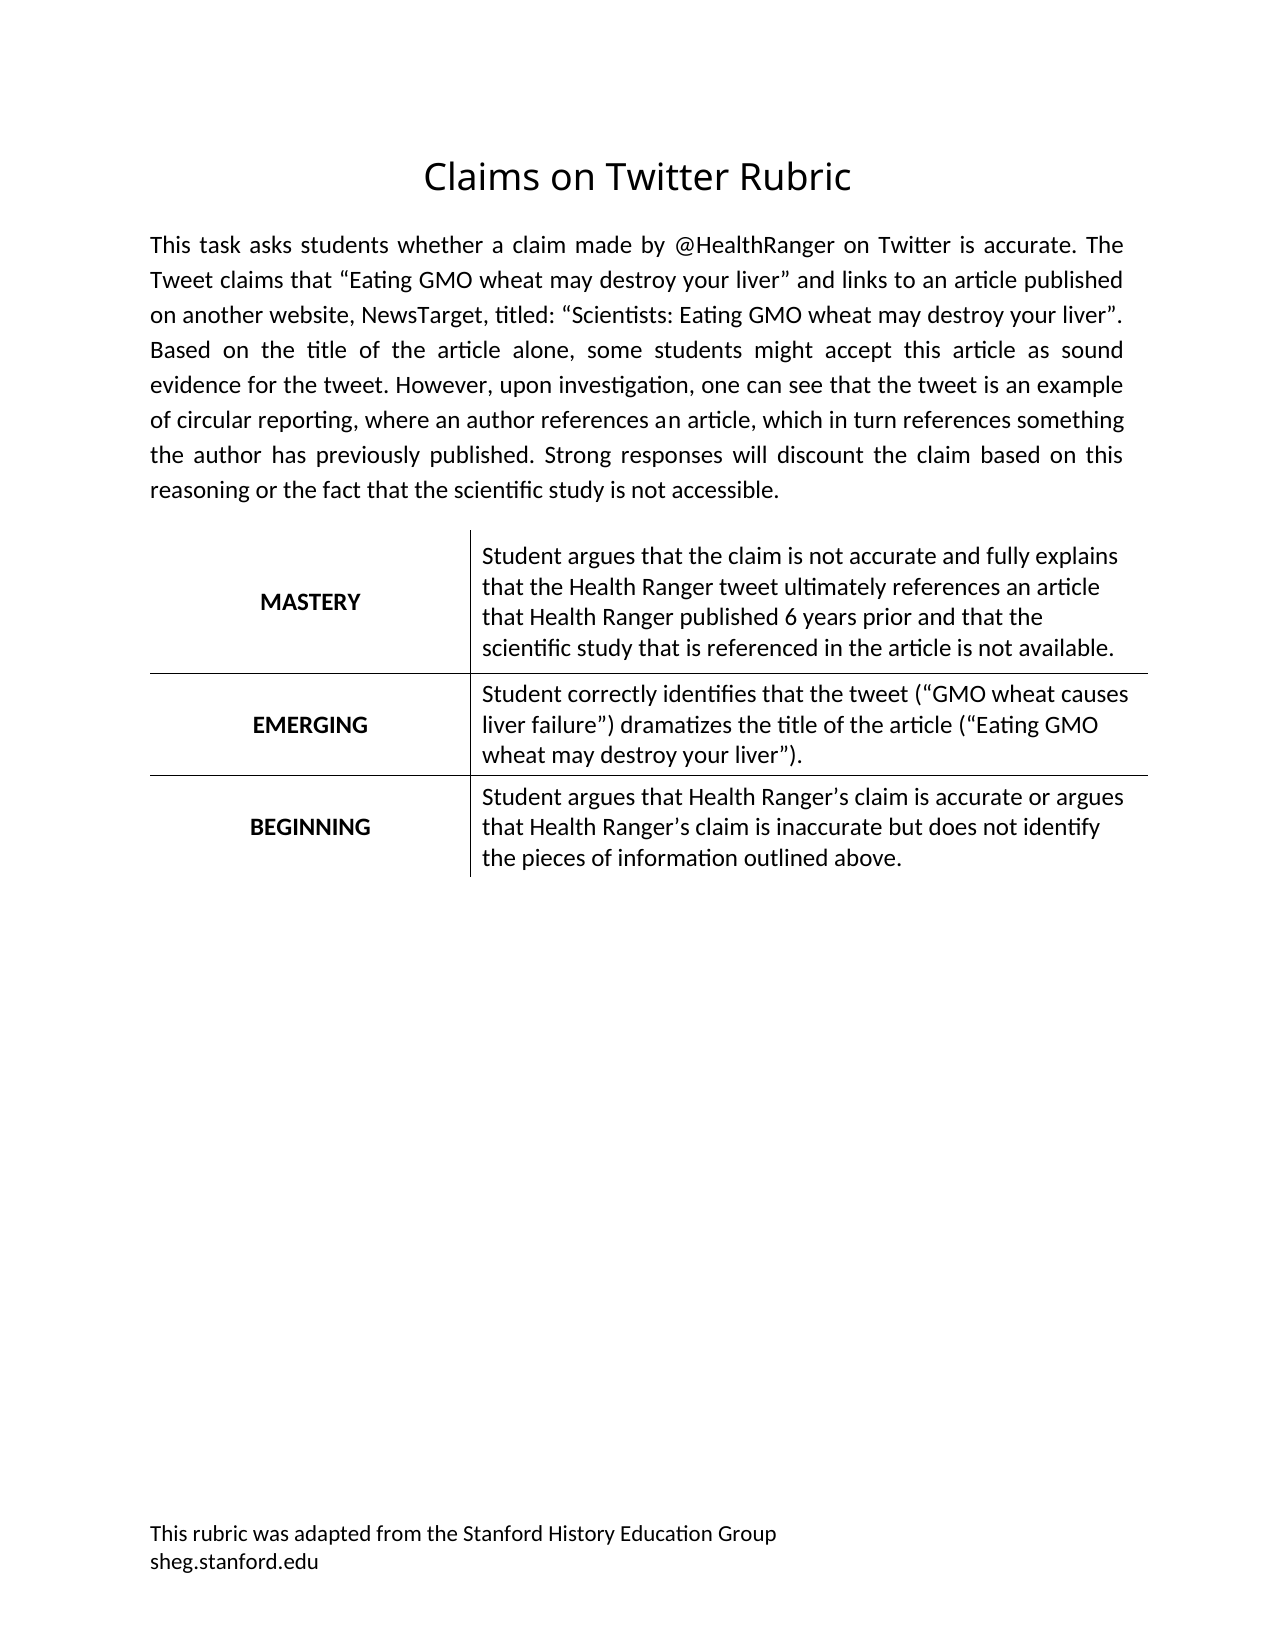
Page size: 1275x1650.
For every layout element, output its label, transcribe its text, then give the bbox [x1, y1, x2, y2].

text Claims on Twitter Rubric [150, 150, 1125, 201]
table_cell EMERGING [150, 674, 470, 775]
table_cell BEGINNING [150, 776, 470, 877]
text This task asks students whether a claim made by @HealthRanger on Twitter is accurate. The Tweet claims that “Eating GMO wheat may destroy your liver” and links to an article published on another website, NewsTarget, titled: “Scientists: Eating GMO wheat may destroy your liver”. Based on the title of the article alone, some students might accept this article as sound evidence for the tweet. However, upon investigation, one can see that the tweet is an example of circular reporting, where an author references an article, which in turn references something the author has previously published. Strong responses will discount the claim based on this reasoning or the fact that the scientific study is not accessible. [150, 229, 1125, 505]
table_header Student argues that the claim is not accurate and fully explains that the Health Ranger tweet ultimately references an article that Health Ranger published 6 years prior and that the scientific study that is referenced in the article is not available. [471, 530, 1147, 673]
table_cell Student argues that Health Ranger’s claim is accurate or argues that Health Ranger’s claim is inaccurate but does not identify the pieces of information outlined above. [471, 776, 1147, 877]
table_cell Student correctly identifies that the tweet (“GMO wheat causes liver failure”) dramatizes the title of the article (“Eating GMO wheat may destroy your liver”). [471, 674, 1147, 775]
table_header MASTERY [150, 530, 470, 673]
